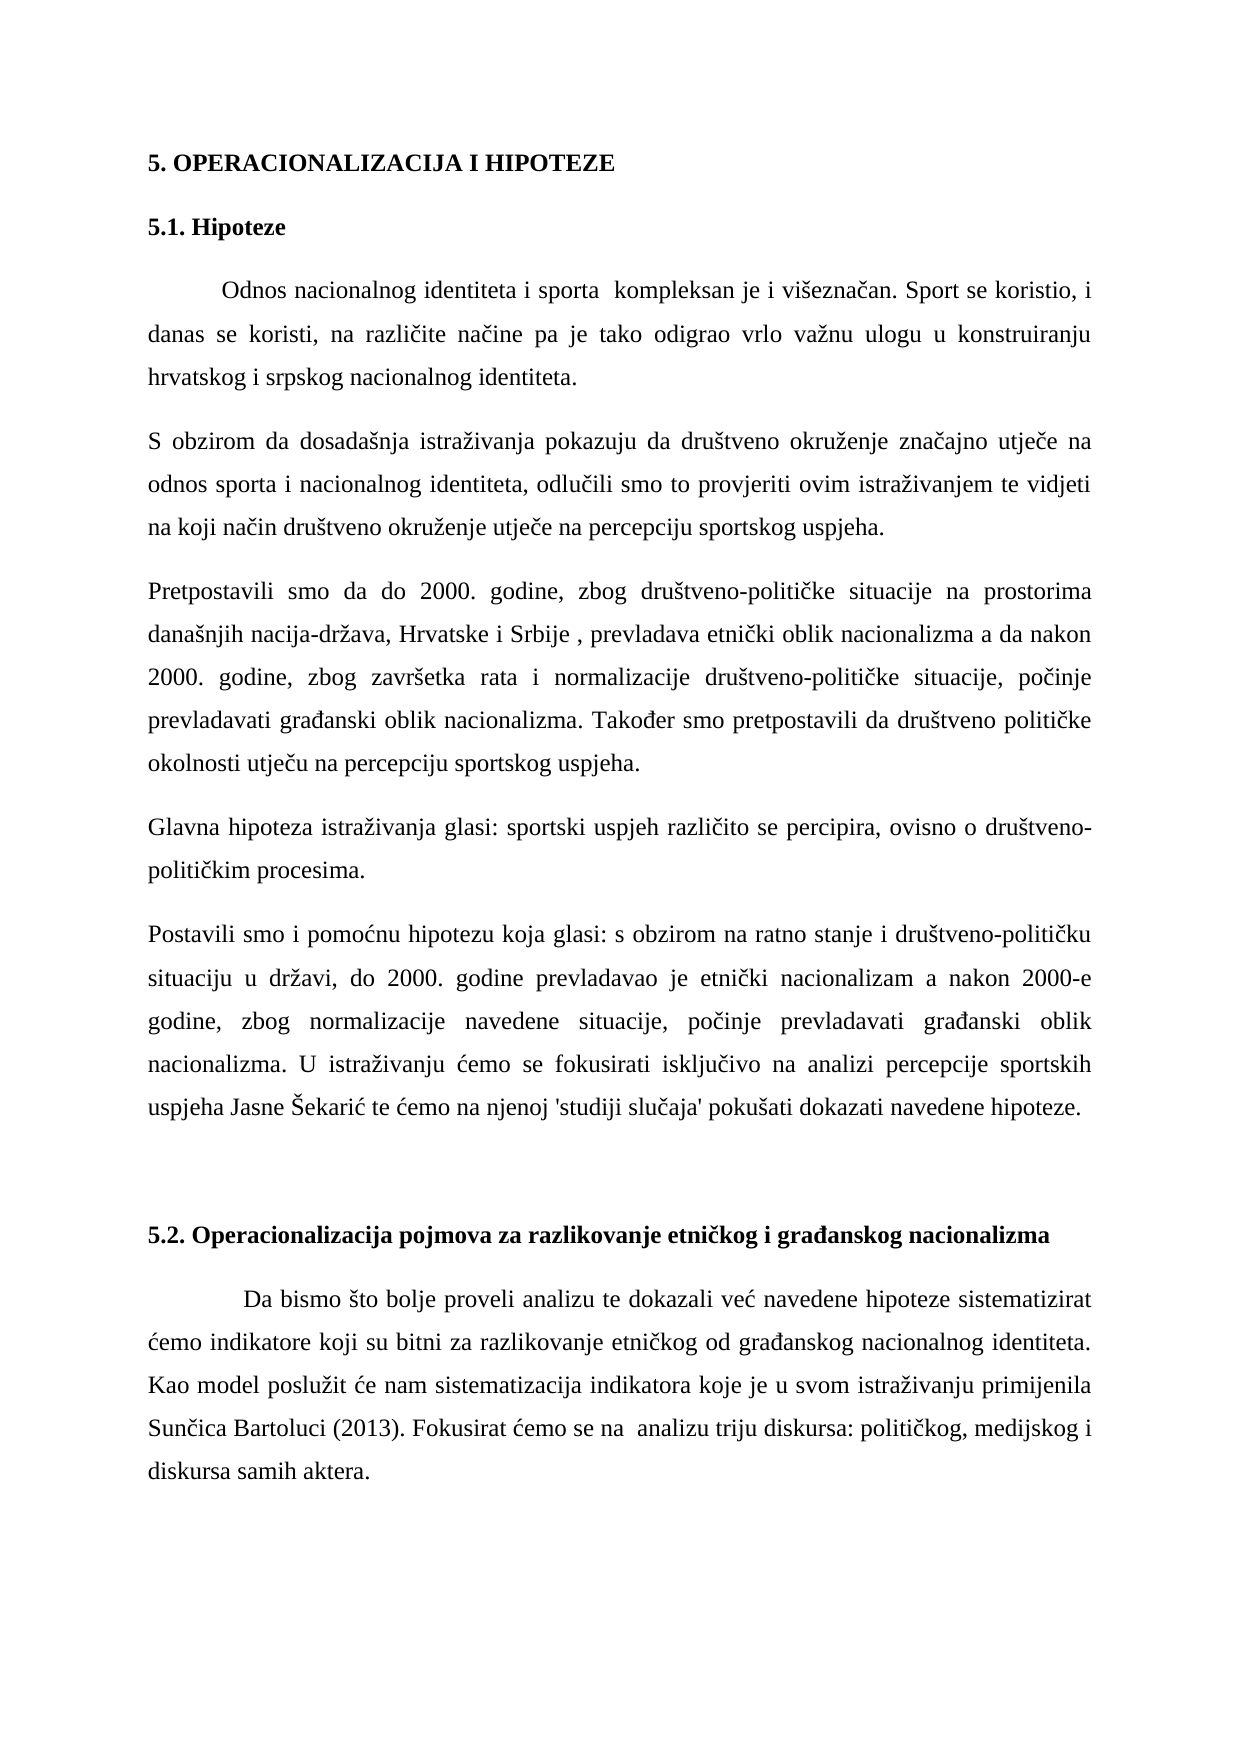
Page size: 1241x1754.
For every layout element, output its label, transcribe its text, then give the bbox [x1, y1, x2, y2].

text Pretpostavili smo da do 2000. godine, zbog društveno-političke situacije na prostorima današnjih nacija-država, Hrvatske i Srbije , prevladava etnički oblik nacionalizma a da nakon 2000. godine, zbog završetka rata i normalizacije društveno-političke situacije, počinje prevladavati građanski oblik nacionalizma. Također smo pretpostavili da društveno političke okolnosti utječu na percepciju sportskog uspjeha. [148, 576, 1093, 777]
text Glavna hipoteza istraživanja glasi: sportski uspjeh različito se percipira, ovisno o društveno-političkim procesima. [148, 812, 1093, 884]
text Postavili smo i pomoćnu hipotezu koja glasi: s obzirom na ratno stanje i društveno-političku situaciju u državi, do 2000. godine prevladavao je etnički nacionalizam a nakon 2000-e godine, zbog normalizacije navedene situacije, počinje prevladavati građanski oblik nacionalizma. U istraživanju ćemo se fokusirati isključivo na analizi percepcije sportskih uspjeha Jasne Šekarić te ćemo na njenoj 'studiji slučaja' pokušati dokazati navedene hipoteze. [148, 919, 1093, 1121]
text S obzirom da dosadašnja istraživanja pokazuju da društveno okruženje značajno utječe na odnos sporta i nacionalnog identiteta, odlučili smo to provjeriti ovim istraživanjem te vidjeti na koji način društveno okruženje utječe na percepciju sportskog uspjeha. [148, 426, 1093, 541]
text Da bismo što bolje proveli analizu te dokazali već navedene hipoteze sistematizirat ćemo indikatore koji su bitni za razlikovanje etničkog od građanskog nacionalnog identiteta. Kao model poslužit će nam sistematizacija indikatora koje je u svom istraživanju primijenila Sunčica Bartoluci (2013). Fokusirat ćemo se na analizu triju diskursa: političkog, medijskog i diskursa samih aktera. [148, 1284, 1093, 1485]
text 5.1. Hipoteze [148, 212, 1093, 240]
text 5.2. Operacionalizacija pojmova za razlikovanje etničkog i građanskog nacionalizma [148, 1220, 1093, 1249]
text 5. OPERACIONALIZACIJA I HIPOTEZE [148, 148, 1093, 176]
text Odnos nacionalnog identiteta i sporta kompleksan je i višeznačan. Sport se koristio, i danas se koristi, na različite načine pa je tako odigrao vrlo važnu ulogu u konstruiranju hrvatskog i srpskog nacionalnog identiteta. [148, 276, 1093, 391]
